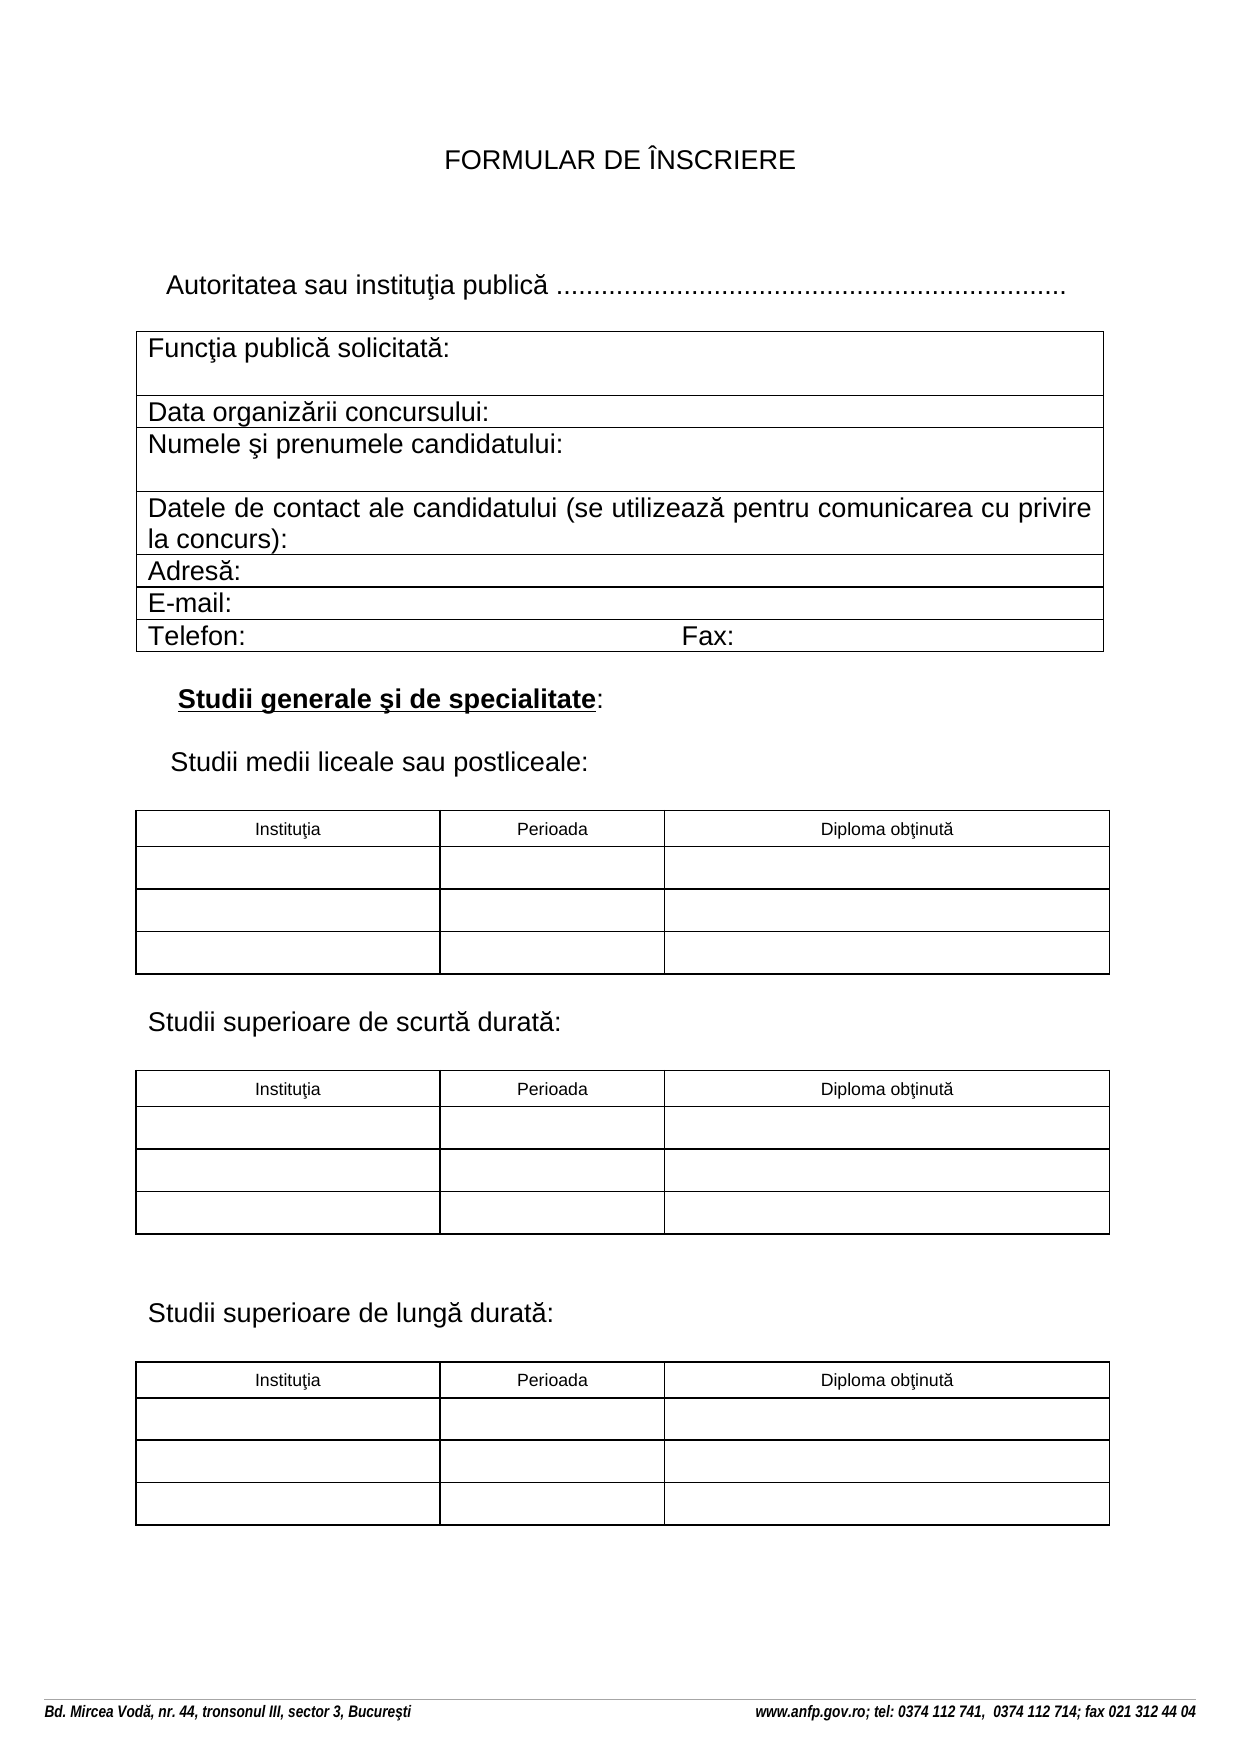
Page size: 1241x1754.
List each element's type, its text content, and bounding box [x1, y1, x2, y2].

table_cell [441, 1399, 664, 1439]
text FORMULAR DE ÎNSCRIERE [148, 144, 1092, 176]
table_cell [137, 1192, 439, 1233]
table_cell Instituţia [137, 811, 439, 846]
table_cell E-mail: [137, 588, 1103, 619]
table_cell Datele de contact ale candidatului (se utilizează pentru comunicarea cu privire la concurs): [137, 492, 1103, 554]
table_cell [131, 1361, 135, 1397]
table_cell [665, 1150, 1109, 1191]
table_cell [665, 1399, 1109, 1439]
table_cell [441, 1483, 664, 1524]
text Autoritatea sau instituţia publică .................................................................... [148, 269, 1092, 300]
table_cell [131, 1397, 135, 1439]
table_cell [665, 1107, 1109, 1148]
table_cell [137, 1107, 439, 1148]
table_cell [131, 1148, 135, 1191]
table_cell [441, 1192, 664, 1233]
table_cell [137, 1483, 439, 1524]
table_header Funcţia publică solicitată: [137, 332, 1103, 395]
table_cell [131, 846, 135, 888]
table_cell Numele şi prenumele candidatului: [137, 428, 1103, 491]
table_cell [665, 1483, 1109, 1524]
table_cell Instituţia [137, 1071, 439, 1106]
table_cell [441, 890, 664, 931]
text Studii medii liceale sau postliceale: [148, 746, 1092, 777]
table_cell [441, 932, 664, 973]
table_cell Diploma obţinută [665, 1363, 1109, 1397]
table_cell Adresă: [137, 555, 1103, 586]
table_cell [665, 1441, 1109, 1482]
table_cell [131, 1106, 135, 1148]
table_cell [665, 847, 1109, 888]
table_cell [131, 1070, 135, 1106]
table_cell [441, 1107, 664, 1148]
table_cell [137, 1150, 439, 1191]
table_cell [131, 1191, 135, 1233]
table_cell [665, 890, 1109, 931]
table_cell [441, 1150, 664, 1191]
table_cell Diploma obţinută [665, 811, 1109, 846]
table_cell [441, 847, 664, 888]
table_cell [131, 1439, 135, 1482]
table_cell Telefon: Fax: [137, 620, 1103, 651]
table_cell [665, 932, 1109, 973]
table_cell [137, 890, 439, 931]
text Studii superioare de scurtă durată: [148, 1006, 1092, 1037]
table_cell [441, 1441, 664, 1482]
table_cell Perioada [441, 811, 664, 846]
table_cell [131, 810, 135, 846]
table_cell Perioada [441, 1363, 664, 1397]
text Studii generale şi de specialitate: [148, 683, 1092, 714]
table_cell [137, 847, 439, 888]
table_cell [137, 1441, 439, 1482]
table_cell [131, 888, 135, 931]
table_cell [137, 932, 439, 973]
table_cell [131, 931, 135, 973]
table_cell Instituţia [137, 1363, 439, 1397]
table_cell [131, 1482, 135, 1524]
table_cell Data organizării concursului: [137, 396, 1103, 427]
table_cell [665, 1192, 1109, 1233]
table_cell Diploma obţinută [665, 1071, 1109, 1106]
text Studii superioare de lungă durată: [148, 1297, 1092, 1359]
table_cell Perioada [441, 1071, 664, 1106]
table_cell [137, 1399, 439, 1439]
